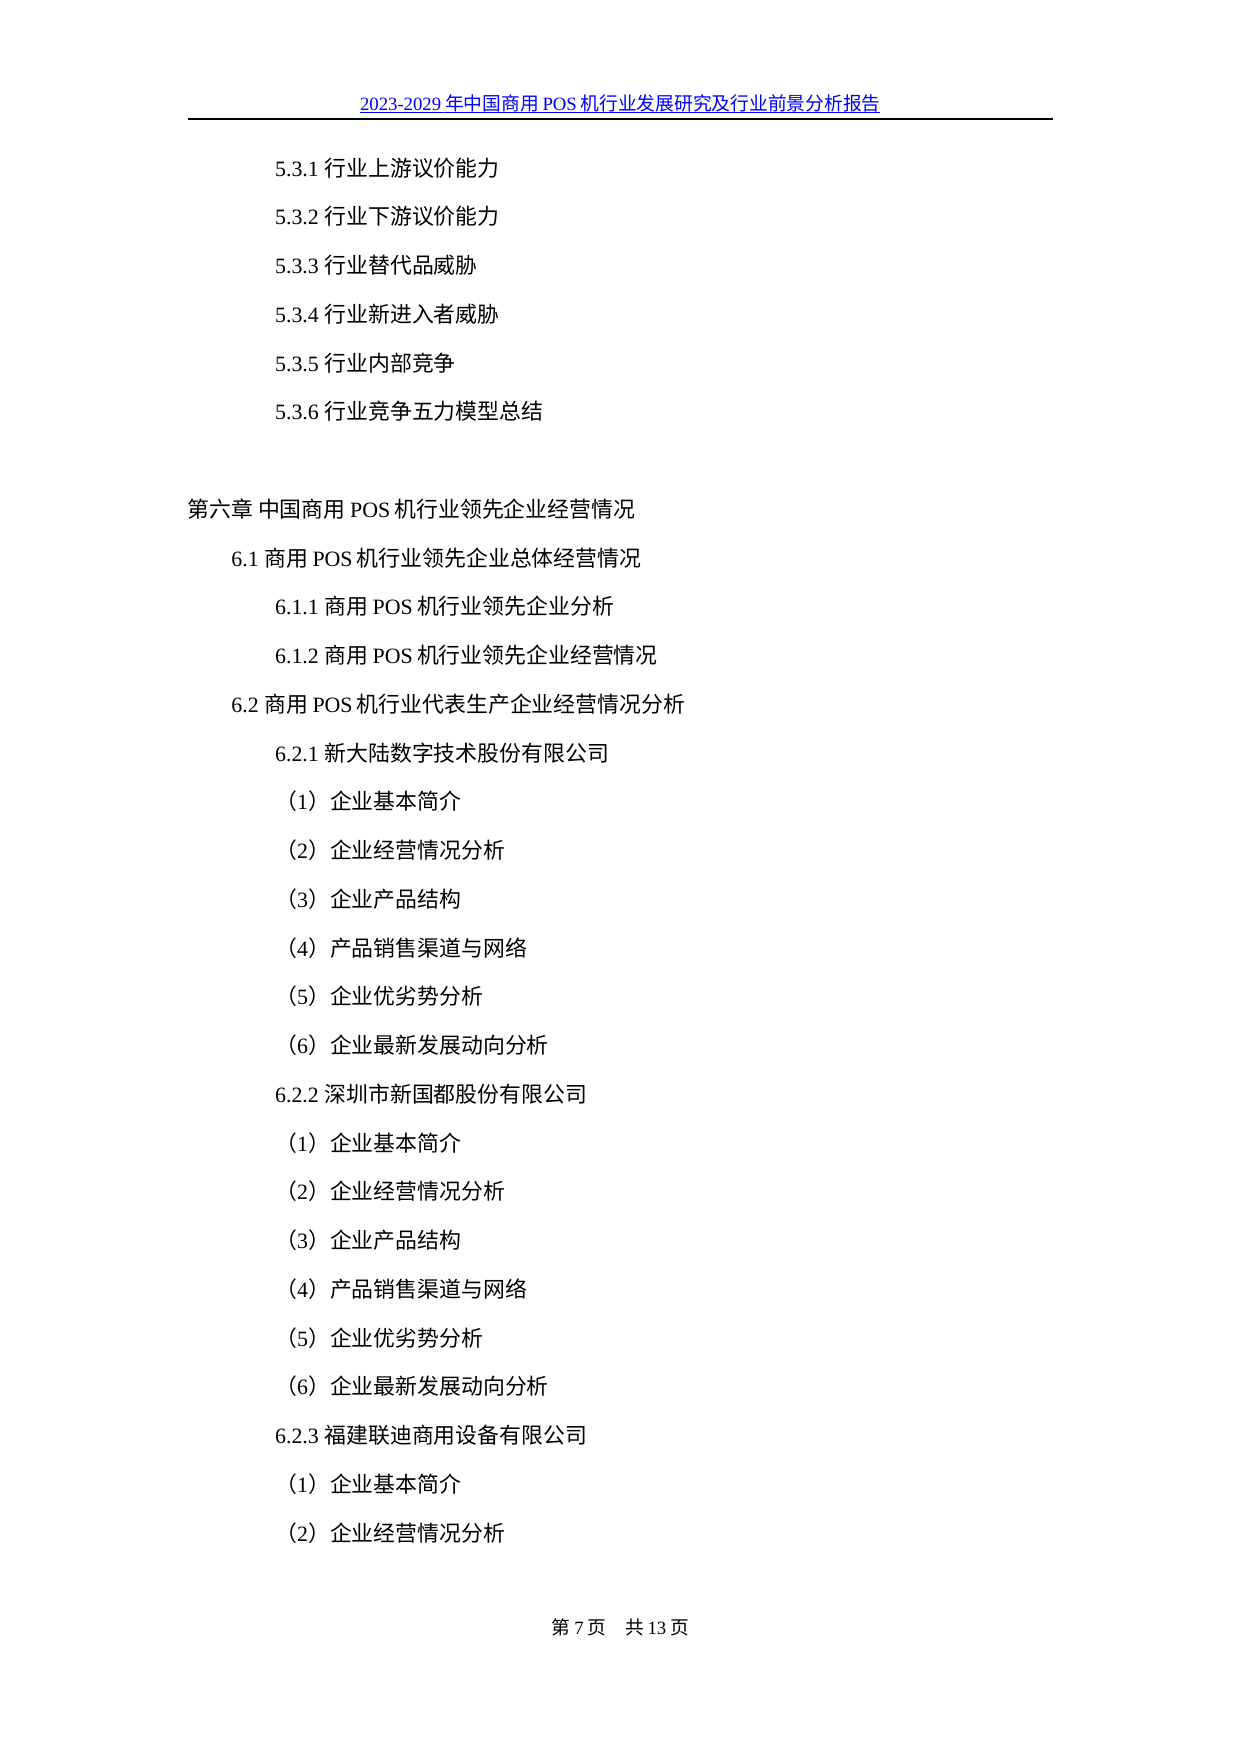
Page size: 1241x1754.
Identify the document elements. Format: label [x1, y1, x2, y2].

text [187, 150, 1053, 1548]
